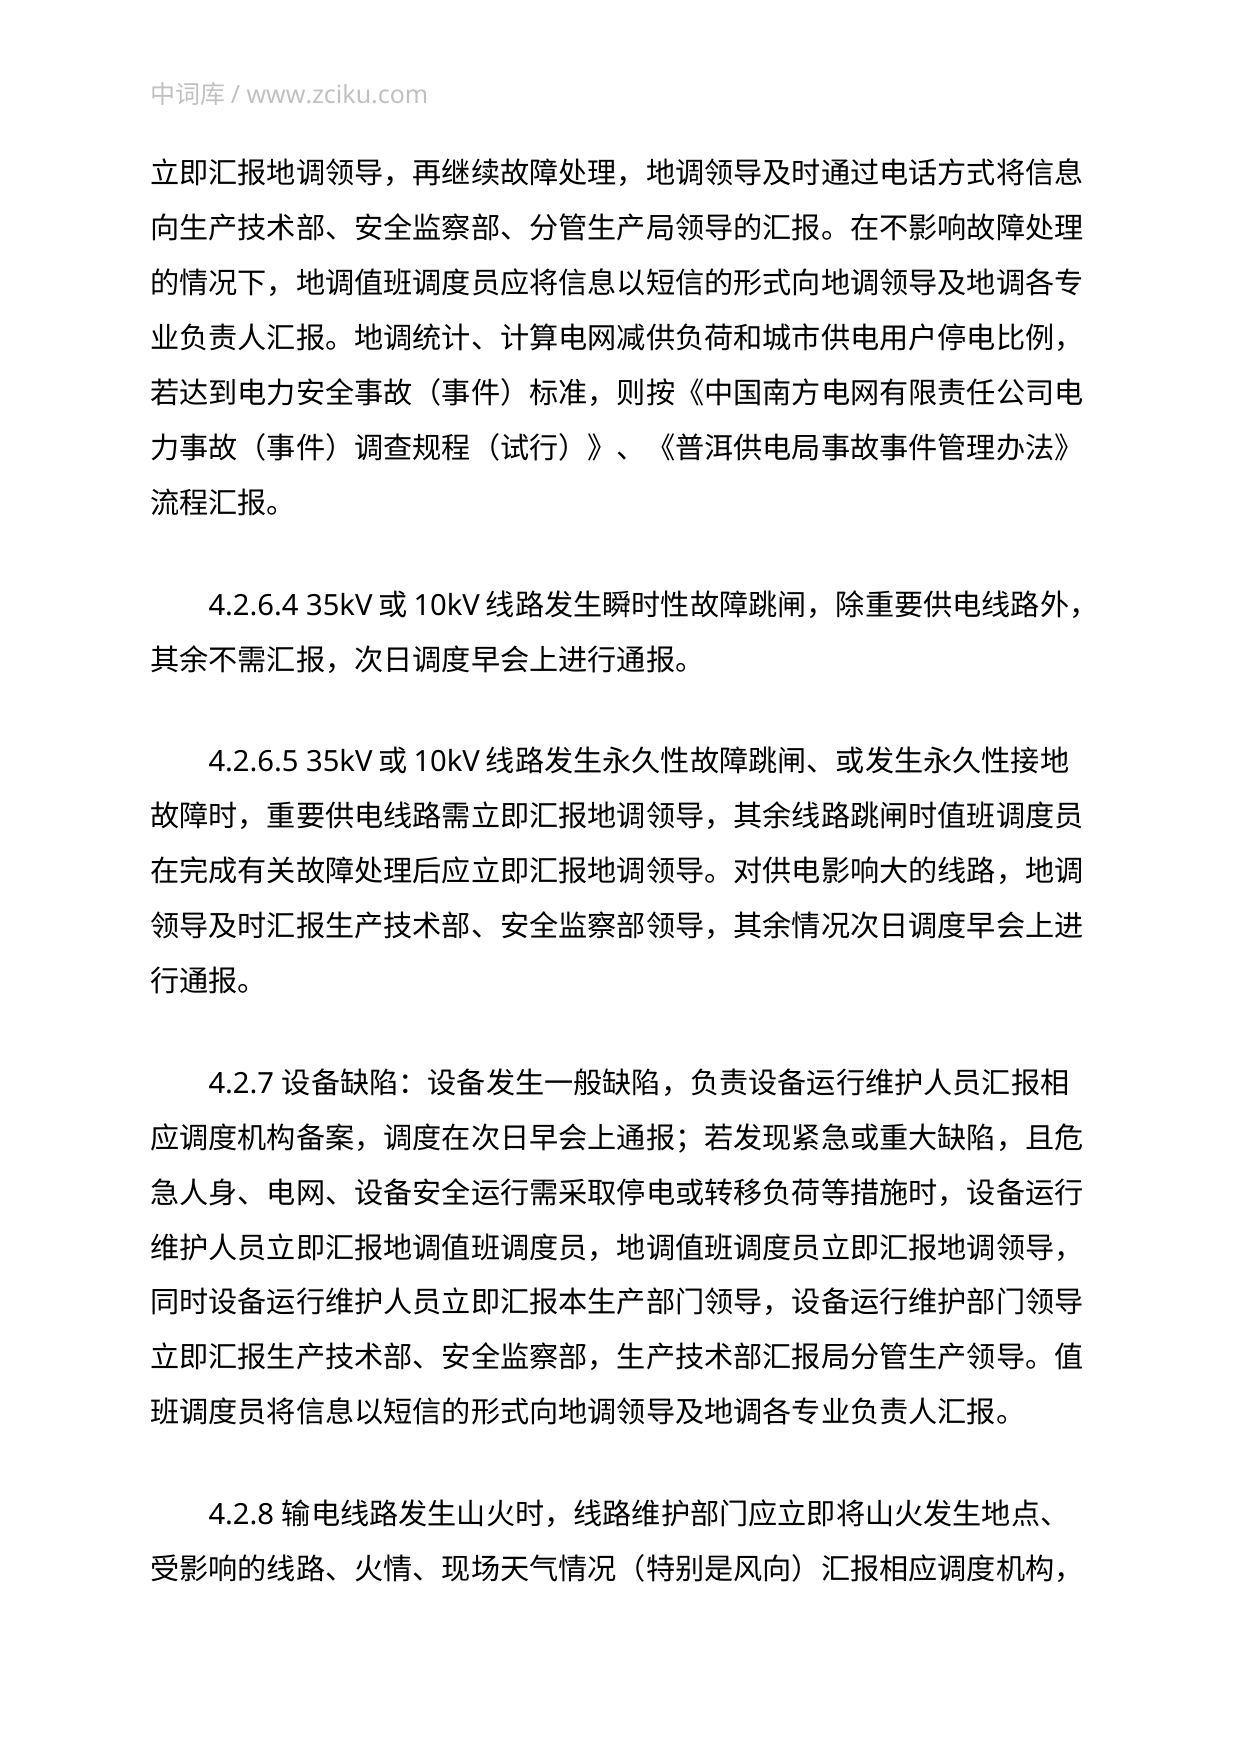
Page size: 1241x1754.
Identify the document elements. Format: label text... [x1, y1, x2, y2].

text 4.2.6.5 35kV或10kV线路发生永久性故障跳闸、或发生永久性接地故障时，重要供电线路需立即汇报地调领导，其余线路跳闸时值班调度员在完成有关故障处理后应立即汇报地调领导。对供电影响大的线路，地调领导及时汇报生产技术部、安全监察部领导，其余情况次日调度早会上进行通报。 [150, 738, 1090, 1000]
text 4.2.7 设备缺陷：设备发生一般缺陷，负责设备运行维护人员汇报相应调度机构备案，调度在次日早会上通报；若发现紧急或重大缺陷，且危急人身、电网、设备安全运行需采取停电或转移负荷等措施时，设备运行维护人员立即汇报地调值班调度员，地调值班调度员立即汇报地调领导，同时设备运行维护人员立即汇报本生产部门领导，设备运行维护部门领导立即汇报生产技术部、安全监察部，生产技术部汇报局分管生产领导。值班调度员将信息以短信的形式向地调领导及地调各专业负责人汇报。 [150, 1059, 1090, 1431]
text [150, 1491, 1090, 1588]
text 4.2.6.4 35kV或10kV线路发生瞬时性故障跳闸，除重要供电线路外，其余不需汇报，次日调度早会上进行通报。 [150, 581, 1090, 678]
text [150, 150, 1090, 522]
